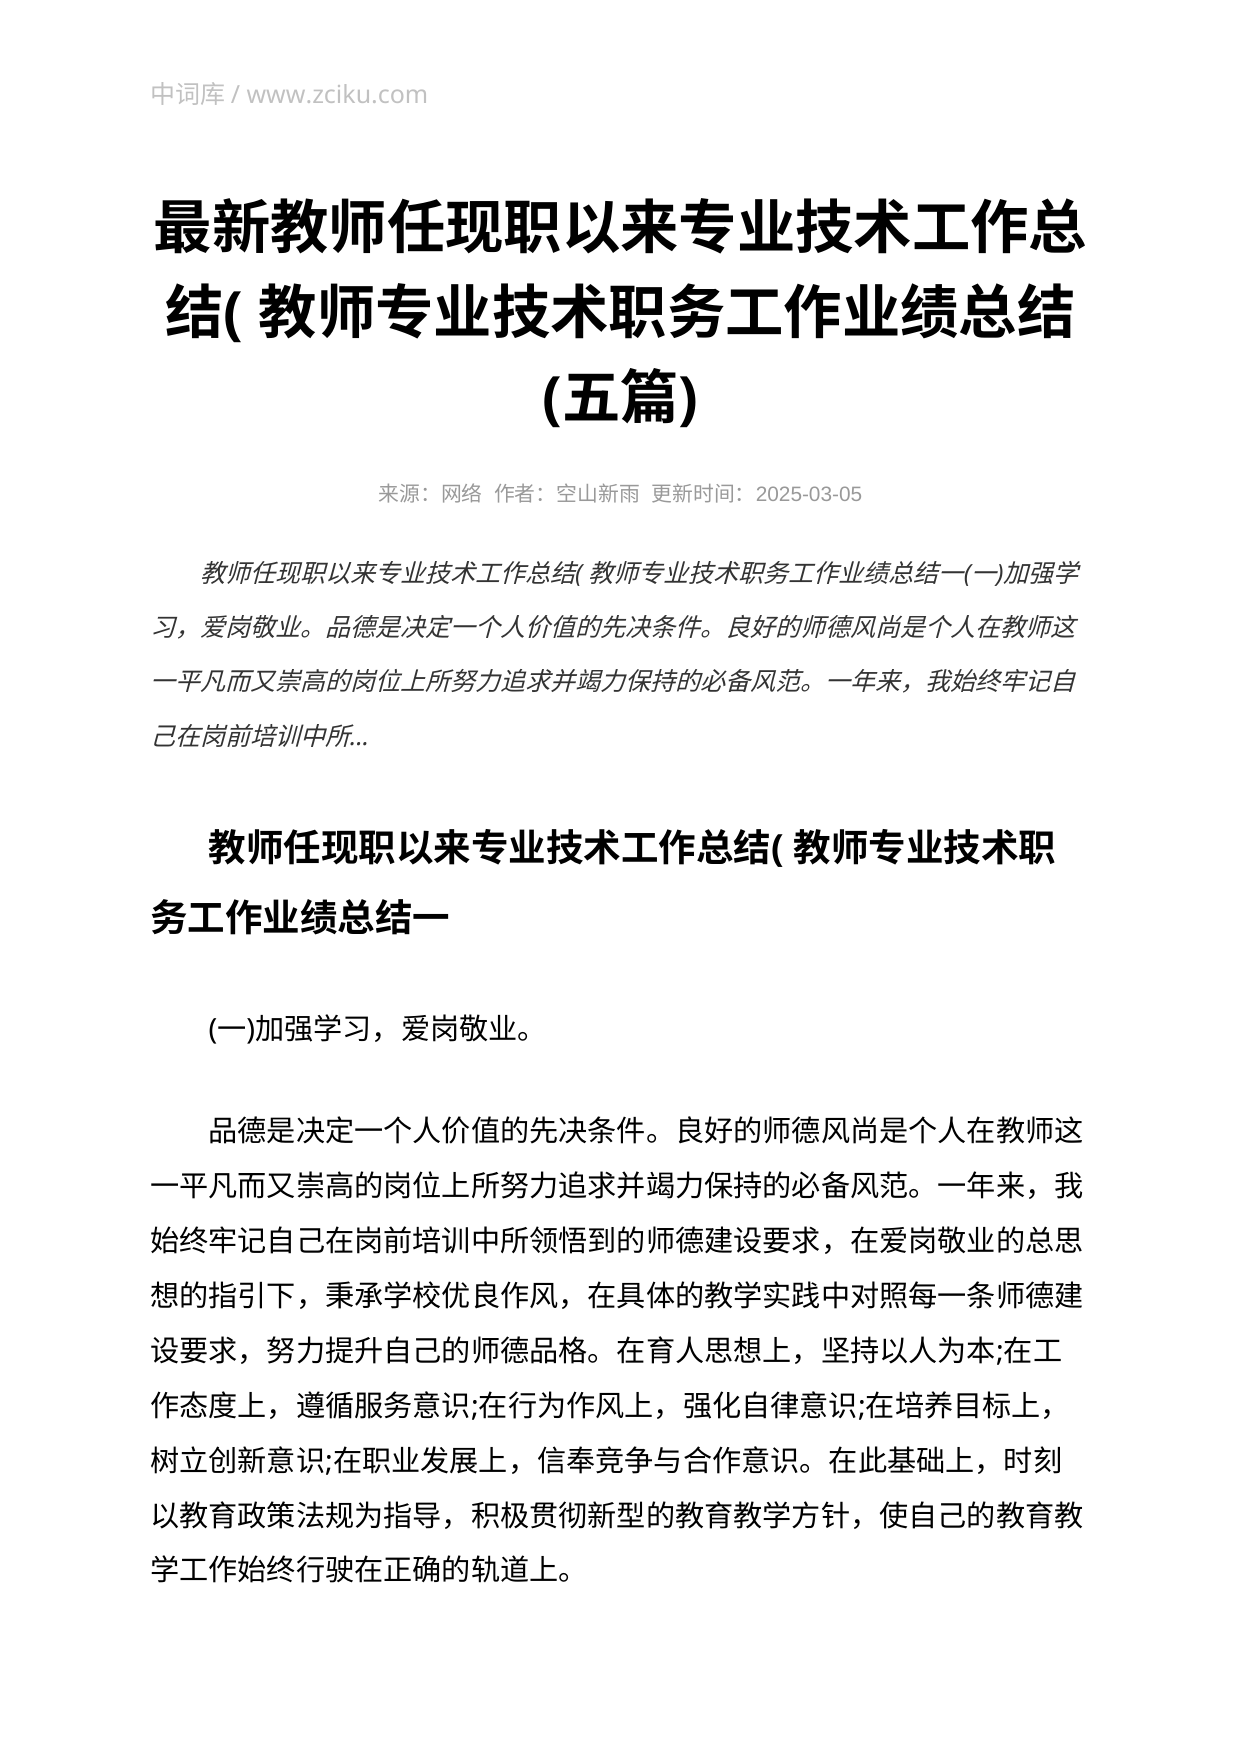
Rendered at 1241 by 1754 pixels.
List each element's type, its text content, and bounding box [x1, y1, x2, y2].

subtitle 最新教师任现职以来专业技术工作总结( 教师专业技术职务工作业绩总结(五篇) [150, 181, 1090, 435]
text 教师任现职以来专业技术工作总结( 教师专业技术职务工作业绩总结一(一)加强学习，爱岗敬业。品德是决定一个人价值的先决条件。良好的师德风尚是个人在教师这一平凡而又崇高的岗位上所努力追求并竭力保持的必备风范。一年来，我始终牢记自己在岗前培训中所... [150, 553, 1090, 752]
text (一)加强学习，爱岗敬业。 [150, 1006, 1090, 1048]
text 品德是决定一个人价值的先决条件。良好的师德风尚是个人在教师这一平凡而又崇高的岗位上所努力追求并竭力保持的必备风范。一年来，我始终牢记自己在岗前培训中所领悟到的师德建设要求，在爱岗敬业的总思想的指引下，秉承学校优良作风，在具体的教学实践中对照每一条师德建设要求，努力提升自己的师德品格。在育人思想上，坚持以人为本;在工作态度上，遵循服务意识;在行为作风上，强化自律意识;在培养目标上，树立创新意识;在职业发展上，信奉竞争与合作意识。在此基础上，时刻以教育政策法规为指导，积极贯彻新型的教育教学方针，使自己的教育教学工作始终行驶在正确的轨道上。 [150, 1107, 1090, 1589]
text 教师任现职以来专业技术工作总结( 教师专业技术职务工作业绩总结一 [150, 817, 1090, 942]
text 来源：网络 作者：空山新雨 更新时间：2025-03-05 [150, 482, 1090, 506]
